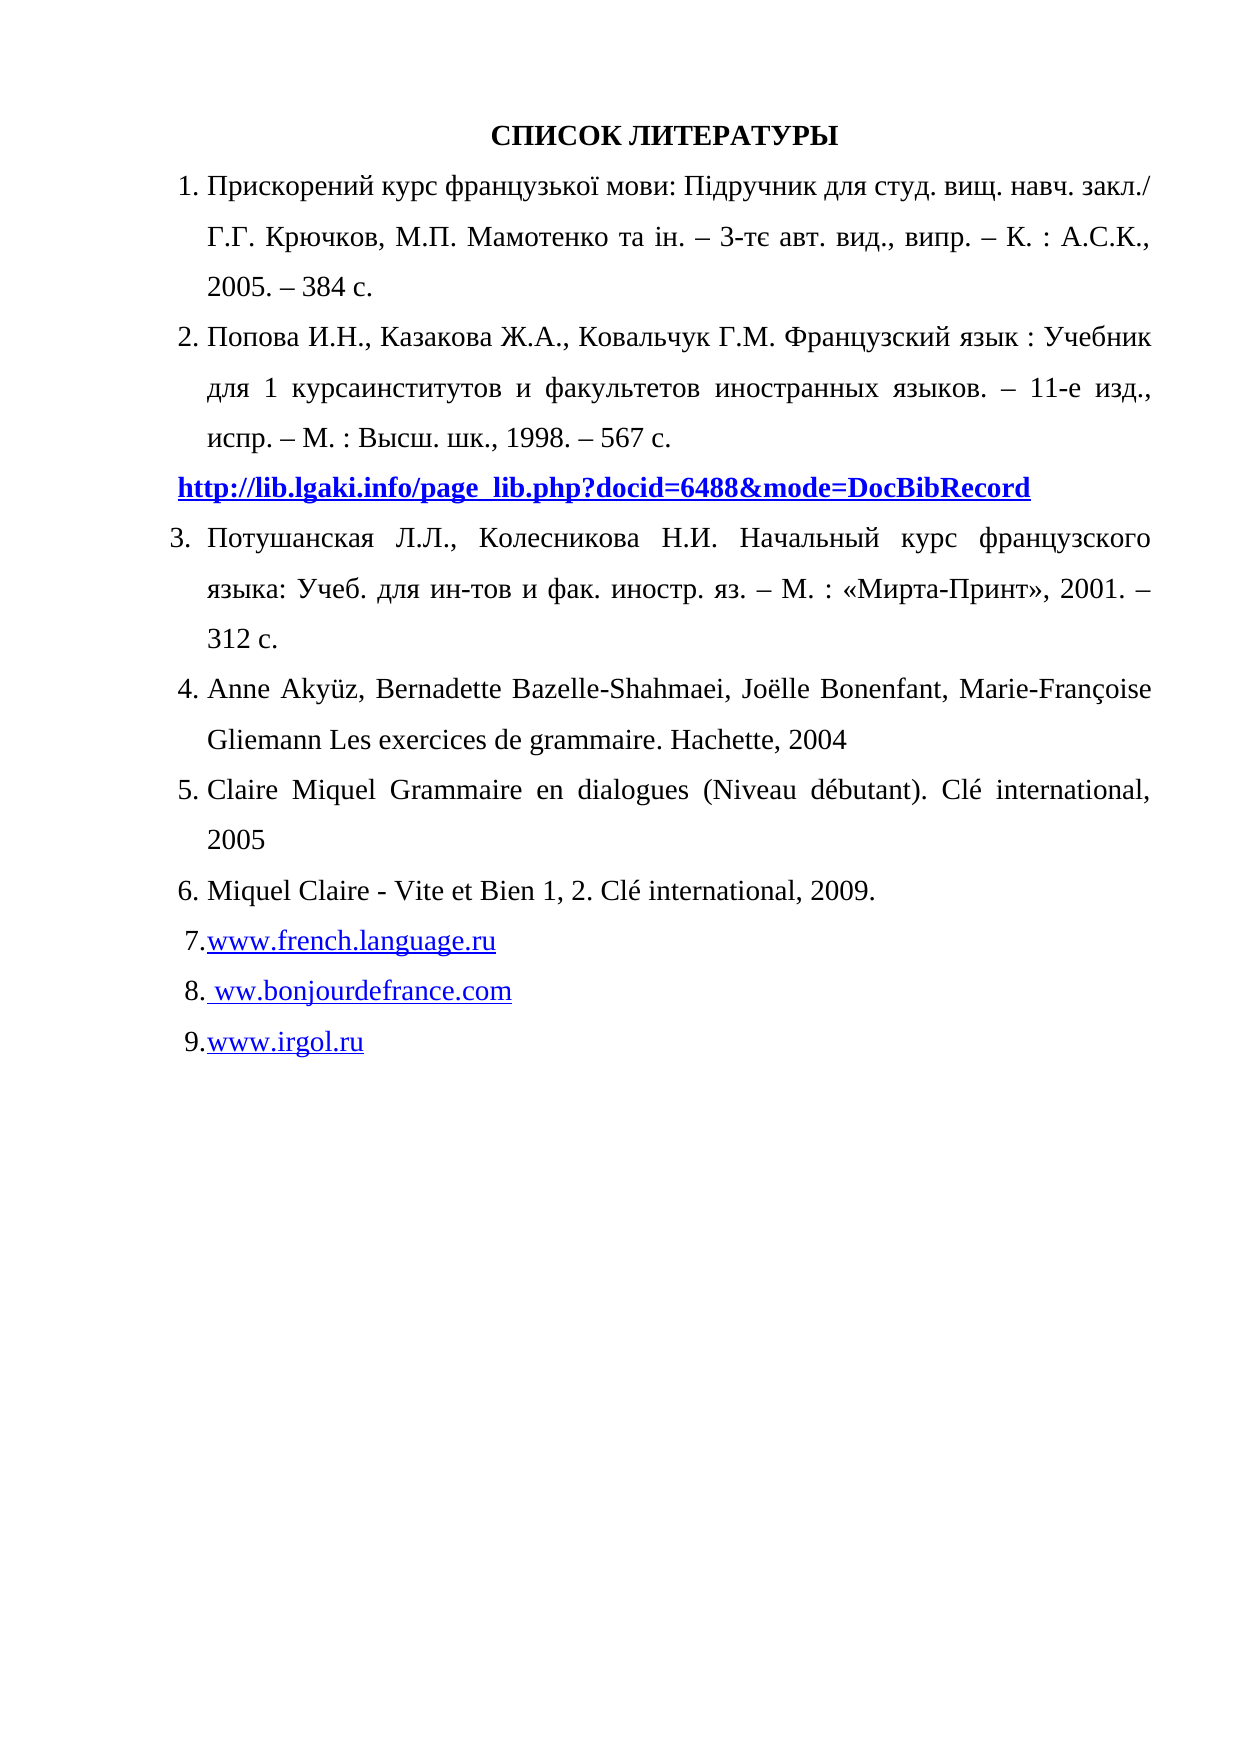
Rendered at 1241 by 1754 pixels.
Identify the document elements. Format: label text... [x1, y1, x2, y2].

list ww.bonjourdefrance.com [184, 973, 1152, 1007]
list Потушанская Л.Л., Колесникова Н.И. Начальный курс французского языка: Учеб. для ин-тов и фак. иностр. яз. – М. : «Мирта-Принт», 2001. – 312 с. [169, 521, 1152, 655]
text СПИСОК ЛИТЕРАТУРЫ [177, 118, 1152, 152]
text http://lib.lgaki.info/page_lib.php?docid=6488&mode=DocBibRecord [177, 470, 1152, 504]
list Claire Miquel Grammaire en dialogues (Niveau débutant). Clé international, 2005 [177, 772, 1152, 856]
list www.irgol.ru [184, 1024, 1152, 1057]
list Попова И.Н., Казакова Ж.А., Ковальчук Г.М. Французский язык : Учебник для 1 курсаинститутов и факультетов иностранных языков. – 11-е изд., испр. – М. : Высш. шк., 1998. – 567 с. [177, 319, 1152, 453]
list Miquel Claire - Vite et Bien 1, 2. Clé international, 2009. [177, 873, 1152, 906]
list www.french.language.ru [184, 923, 1152, 957]
list Anne Akyüz, Bernadette Bazelle-Shahmaei, Joëlle Bonenfant, Marie-Françoise Gliemann Les exercices de grammaire. Hachette, 2004 [177, 672, 1152, 755]
list Прискорений курс французької мови: Підручник для студ. вищ. навч. закл./ Г.Г. Крючков, М.П. Мамотенко та ін. – 3-тє авт. вид., випр. – К. : А.С.К., 2005. – 384 с. [177, 168, 1152, 303]
